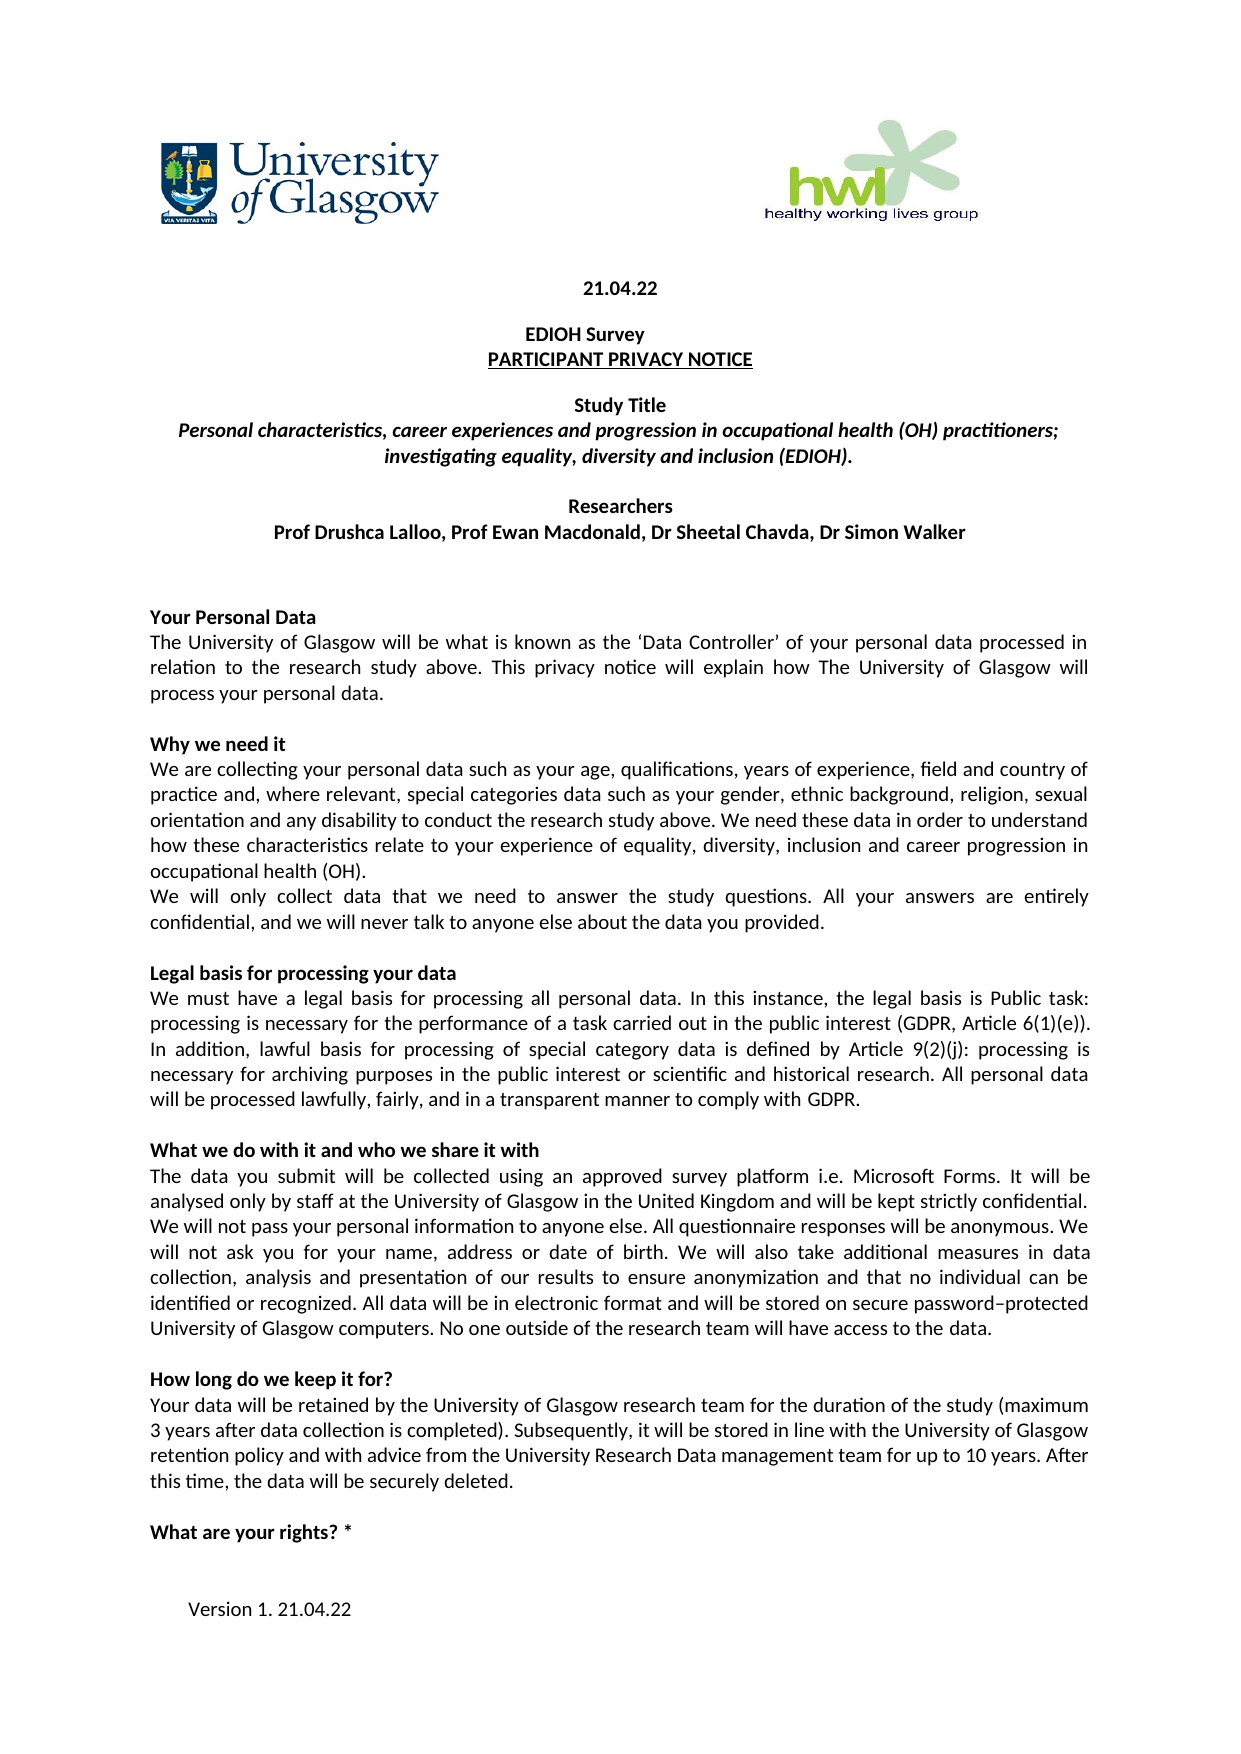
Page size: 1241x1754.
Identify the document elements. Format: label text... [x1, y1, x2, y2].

text We will only collect data that we need to answer the study questions. All your answers are entirely confidential, and we will never talk to anyone else about the data you provided. [150, 883, 1090, 934]
text EDIOH Survey PARTICIPANT PRIVACY NOTICE [488, 321, 754, 372]
text We are collecting your personal data such as your age, qualifications, years of experience, field and country of practice and, where relevant, special categories data such as your gender, ethnic background, religion, sexual orientation and any disability to conduct the research study above. We need these data in order to understand how these characteristics relate to your experience of equality, diversity, inclusion and career progression in occupational health (OH). [150, 756, 1090, 883]
text Personal characteristics, career experiences and progression in occupational health (OH) practitioners; investigating equality, diversity and inclusion (EDIOH). [177, 417, 1063, 468]
subtitle How long do we keep it for? [150, 1366, 1103, 1392]
text The University of Glasgow will be what is known as the ‘Data Controller’ of your personal data processed in relation to the research study above. This privacy notice will explain how The University of Glasgow will process your personal data. [150, 629, 1090, 705]
text Study Title [177, 392, 1064, 417]
subtitle 21.04.22 [177, 275, 1063, 300]
text Your data will be retained by the University of Glasgow research team for the duration of the study (maximum 3 years after data collection is completed). Subsequently, it will be stored in line with the University of Glasgow retention policy and with advice from the University Research Data management team for up to 10 years. After this time, the data will be securely deleted. [150, 1392, 1091, 1493]
picture [161, 142, 439, 224]
subtitle Researchers [177, 494, 1064, 519]
text Your Personal Data [150, 604, 1103, 629]
text Prof Drushca Lalloo, Prof Ewan Macdonald, Dr Sheetal Chavda, Dr Simon Walker [177, 519, 1063, 544]
text We must have a legal basis for processing all personal data. In this instance, the legal basis is Public task: processing is necessary for the performance of a task carried out in the public interest (GDPR, Article 6(1)(e)). In addition, lawful basis for processing of special category data is defined by Article 9(2)(j): processing is necessary for archiving purposes in the public interest or scientific and historical research. All personal data will be processed lawfully, fairly, and in a transparent manner to comply with GDPR. [150, 985, 1091, 1112]
subtitle Why we need it [150, 731, 1103, 756]
text The data you submit will be collected using an approved survey platform i.e. Microsoft Forms. It will be analysed only by staff at the University of Glasgow in the United Kingdom and will be kept strictly confidential. We will not pass your personal information to anyone else. All questionnaire responses will be anonymous. We will not ask you for your name, address or date of birth. We will also take additional measures in data collection, analysis and presentation of our results to ensure anonymization and that no individual can be identified or recognized. All data will be in electronic format and will be stored on secure password–protected University of Glasgow computers. No one outside of the research team will have access to the data. [150, 1163, 1091, 1341]
picture [761, 116, 982, 224]
subtitle What we do with it and who we share it with [150, 1138, 1103, 1163]
subtitle Legal basis for processing your data [150, 960, 1103, 985]
subtitle What are your rights? * [150, 1519, 1103, 1544]
